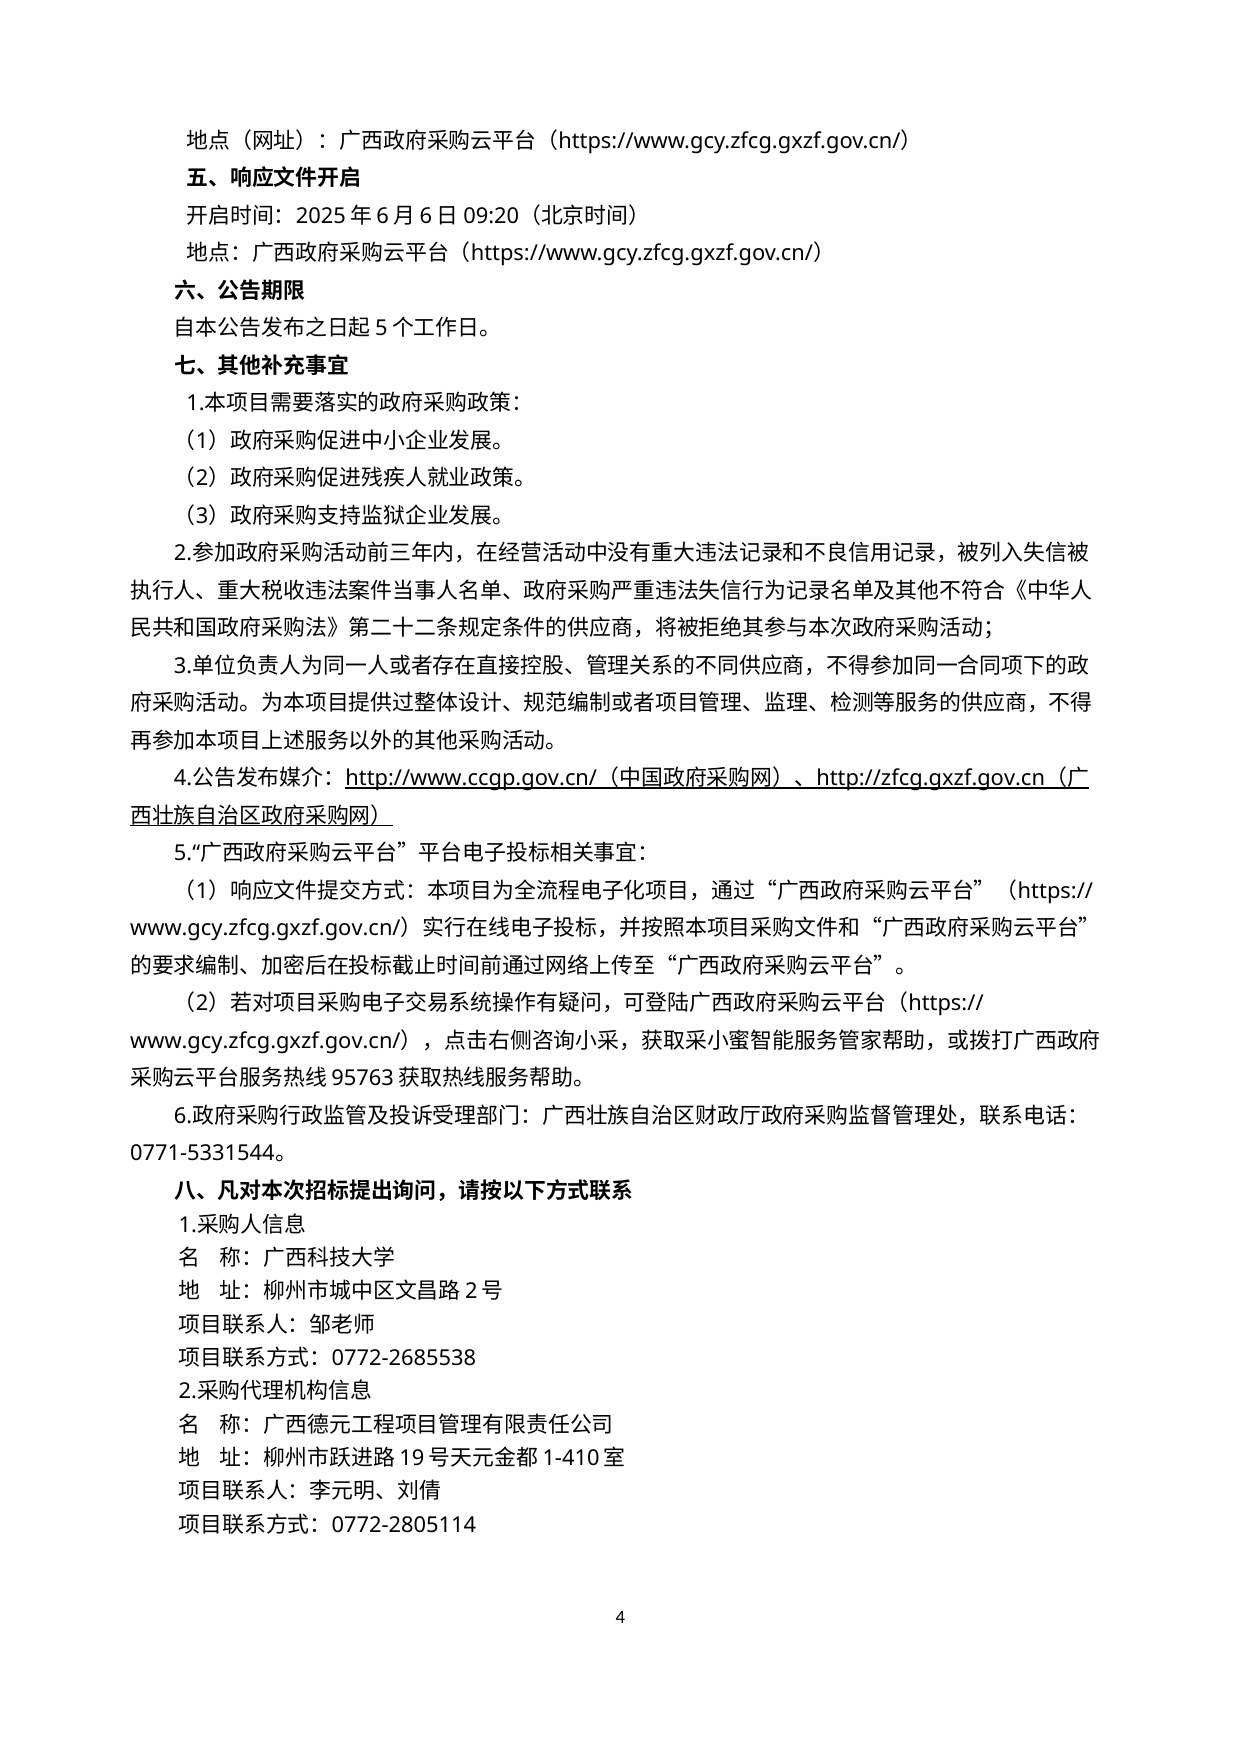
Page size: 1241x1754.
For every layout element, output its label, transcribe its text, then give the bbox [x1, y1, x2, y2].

text 七、其他补充事宜 [130, 343, 1110, 381]
text （2）若对项目采购电子交易系统操作有疑问，可登陆广西政府采购云平台（https://www.gcy.zfcg.gxzf.gov.cn/），点击右侧咨询小采，获取采小蜜智能服务管家帮助，或拨打广西政府采购云平台服务热线95763获取热线服务帮助。 [130, 981, 1110, 1093]
text 五、响应文件开启 [130, 156, 1110, 193]
text 地 址：柳州市城中区文昌路2号 [130, 1272, 1110, 1306]
text （2）政府采购促进残疾人就业政策。 [130, 456, 1110, 493]
text （1）响应文件提交方式：本项目为全流程电子化项目，通过“广西政府采购云平台”（https://www.gcy.zfcg.gxzf.gov.cn/）实行在线电子投标，并按照本项目采购文件和“广西政府采购云平台”的要求编制、加密后在投标截止时间前通过网络上传至“广西政府采购云平台”。 [130, 868, 1110, 981]
text 5.“广西政府采购云平台”平台电子投标相关事宜： [130, 831, 1110, 868]
text 项目联系人：李元明、刘倩 [130, 1472, 1110, 1506]
text 1.采购人信息 [130, 1206, 1110, 1239]
text 项目联系方式：0772-2685538 [130, 1339, 1110, 1372]
text 地点：广西政府采购云平台（https://www.gcy.zfcg.gxzf.gov.cn/） [130, 231, 1110, 268]
text 6.政府采购行政监管及投诉受理部门：广西壮族自治区财政厅政府采购监督管理处，联系电话：0771-5331544。 [130, 1093, 1110, 1168]
text 六、公告期限 [130, 268, 1110, 306]
text 地点（网址）：广西政府采购云平台（https://www.gcy.zfcg.gxzf.gov.cn/） [130, 118, 1110, 156]
text 3.单位负责人为同一人或者存在直接控股、管理关系的不同供应商，不得参加同一合同项下的政府采购活动。为本项目提供过整体设计、规范编制或者项目管理、监理、检测等服务的供应商，不得再参加本项目上述服务以外的其他采购活动。 [130, 643, 1110, 756]
text 自本公告发布之日起5个工作日。 [130, 306, 1110, 343]
text 名 称：广西德元工程项目管理有限责任公司 [130, 1406, 1110, 1439]
text 地 址：柳州市跃进路19号天元金都1-410室 [130, 1439, 1110, 1472]
text 2.采购代理机构信息 [130, 1372, 1110, 1406]
text 1.本项目需要落实的政府采购政策： [130, 381, 1110, 418]
text （3）政府采购支持监狱企业发展。 [130, 493, 1110, 531]
text 名 称：广西科技大学 [130, 1239, 1110, 1272]
text 项目联系方式：0772-2805114 [130, 1506, 1110, 1539]
text 2.参加政府采购活动前三年内，在经营活动中没有重大违法记录和不良信用记录，被列入失信被执行人、重大税收违法案件当事人名单、政府采购严重违法失信行为记录名单及其他不符合《中华人民共和国政府采购法》第二十二条规定条件的供应商，将被拒绝其参与本次政府采购活动； [130, 531, 1110, 643]
text 4.公告发布媒介：http://www.ccgp.gov.cn/（中国政府采购网）、http://zfcg.gxzf.gov.cn（广西壮族自治区政府采购网） [130, 756, 1110, 831]
text 项目联系人：邹老师 [130, 1306, 1110, 1339]
text 八、凡对本次招标提出询问，请按以下方式联系 [130, 1168, 1110, 1206]
text 开启时间：2025年6月6日 09:20（北京时间） [130, 193, 1110, 231]
text （1）政府采购促进中小企业发展。 [130, 418, 1110, 456]
